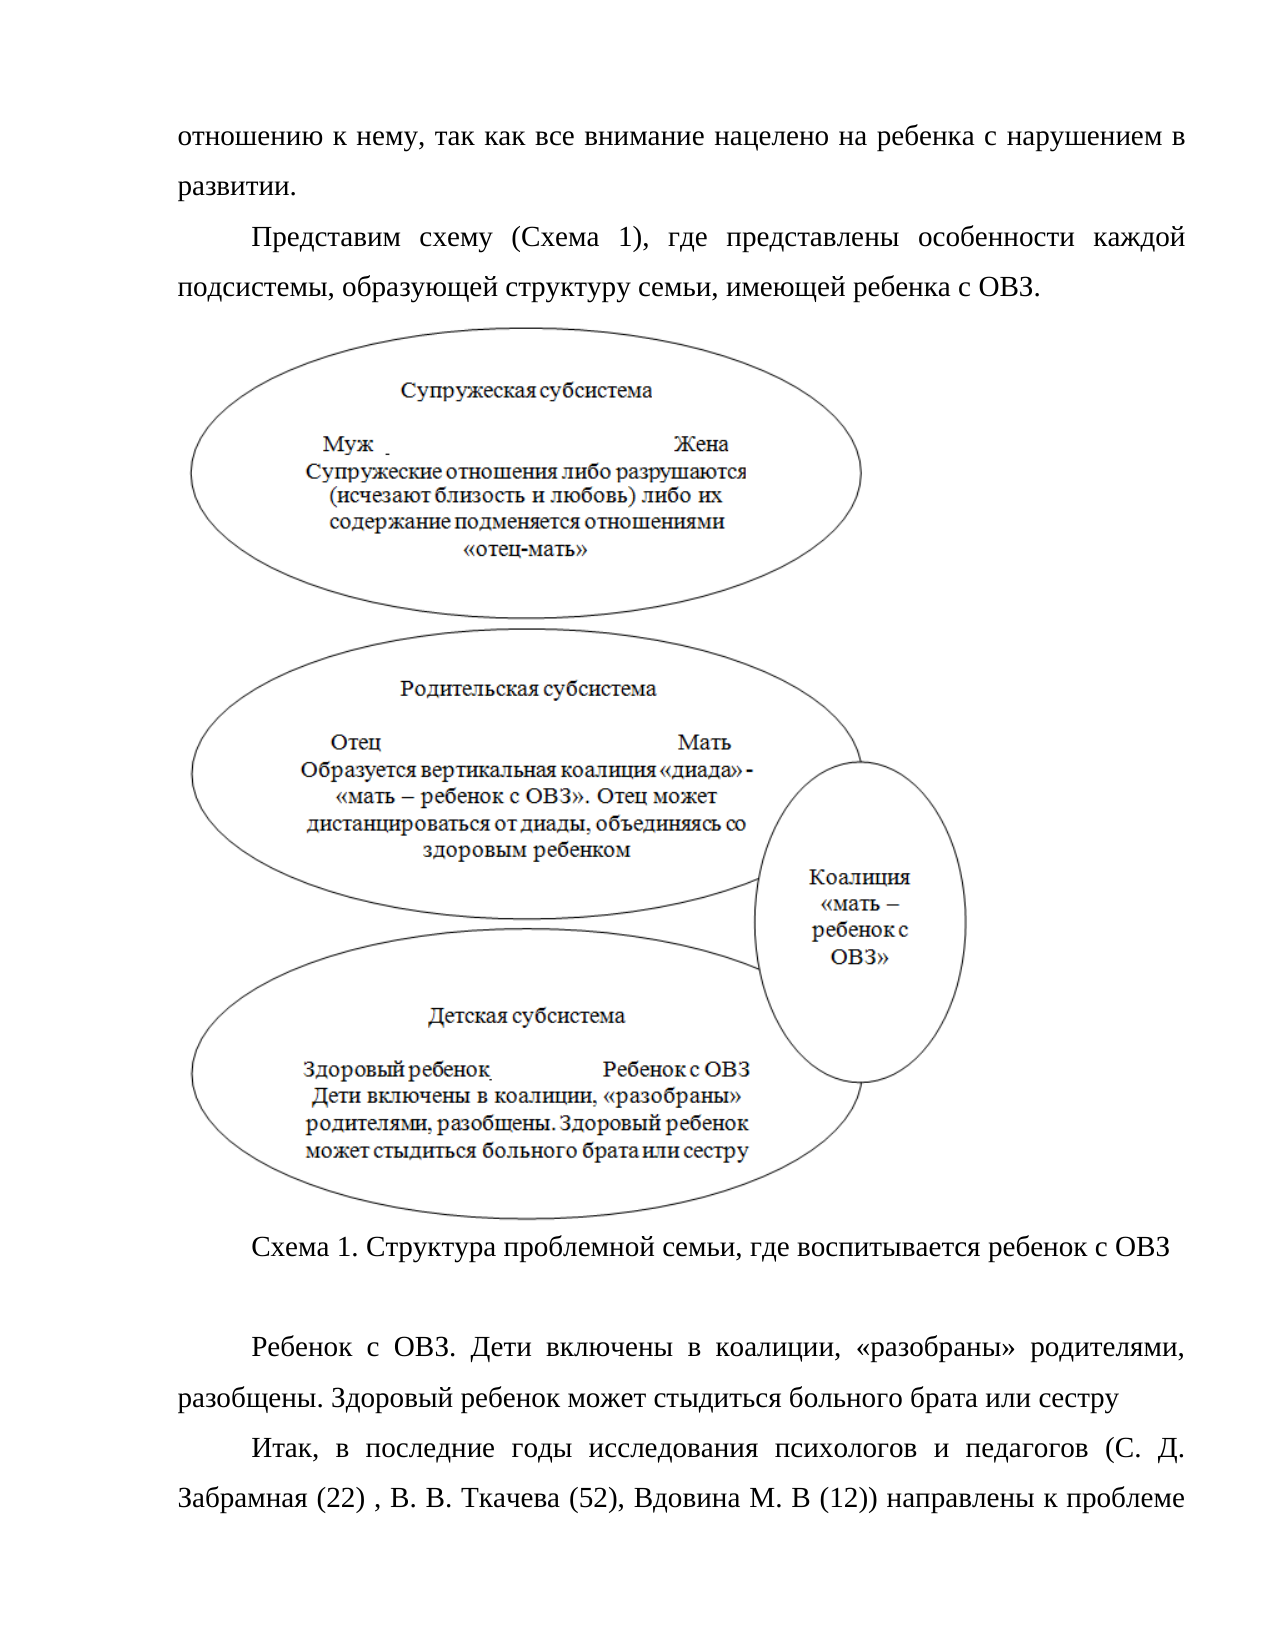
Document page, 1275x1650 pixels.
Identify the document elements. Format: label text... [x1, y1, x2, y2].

text Схема 1. Структура проблемной семьи, где воспитывается ребенок с ОВЗ [177, 1229, 1186, 1262]
text Представим схему (Схема 1), где представлены особенности каждой подсистемы, образующей структуру семьи, имеющей ребенка с ОВЗ. [177, 219, 1186, 303]
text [177, 1430, 1186, 1514]
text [177, 118, 1186, 202]
text Ребенок с ОВЗ. Дети включены в коалиции, «разобраны» родителями, разобщены. Здоровый ребенок может стыдиться больного брата или сестру [177, 1329, 1186, 1413]
